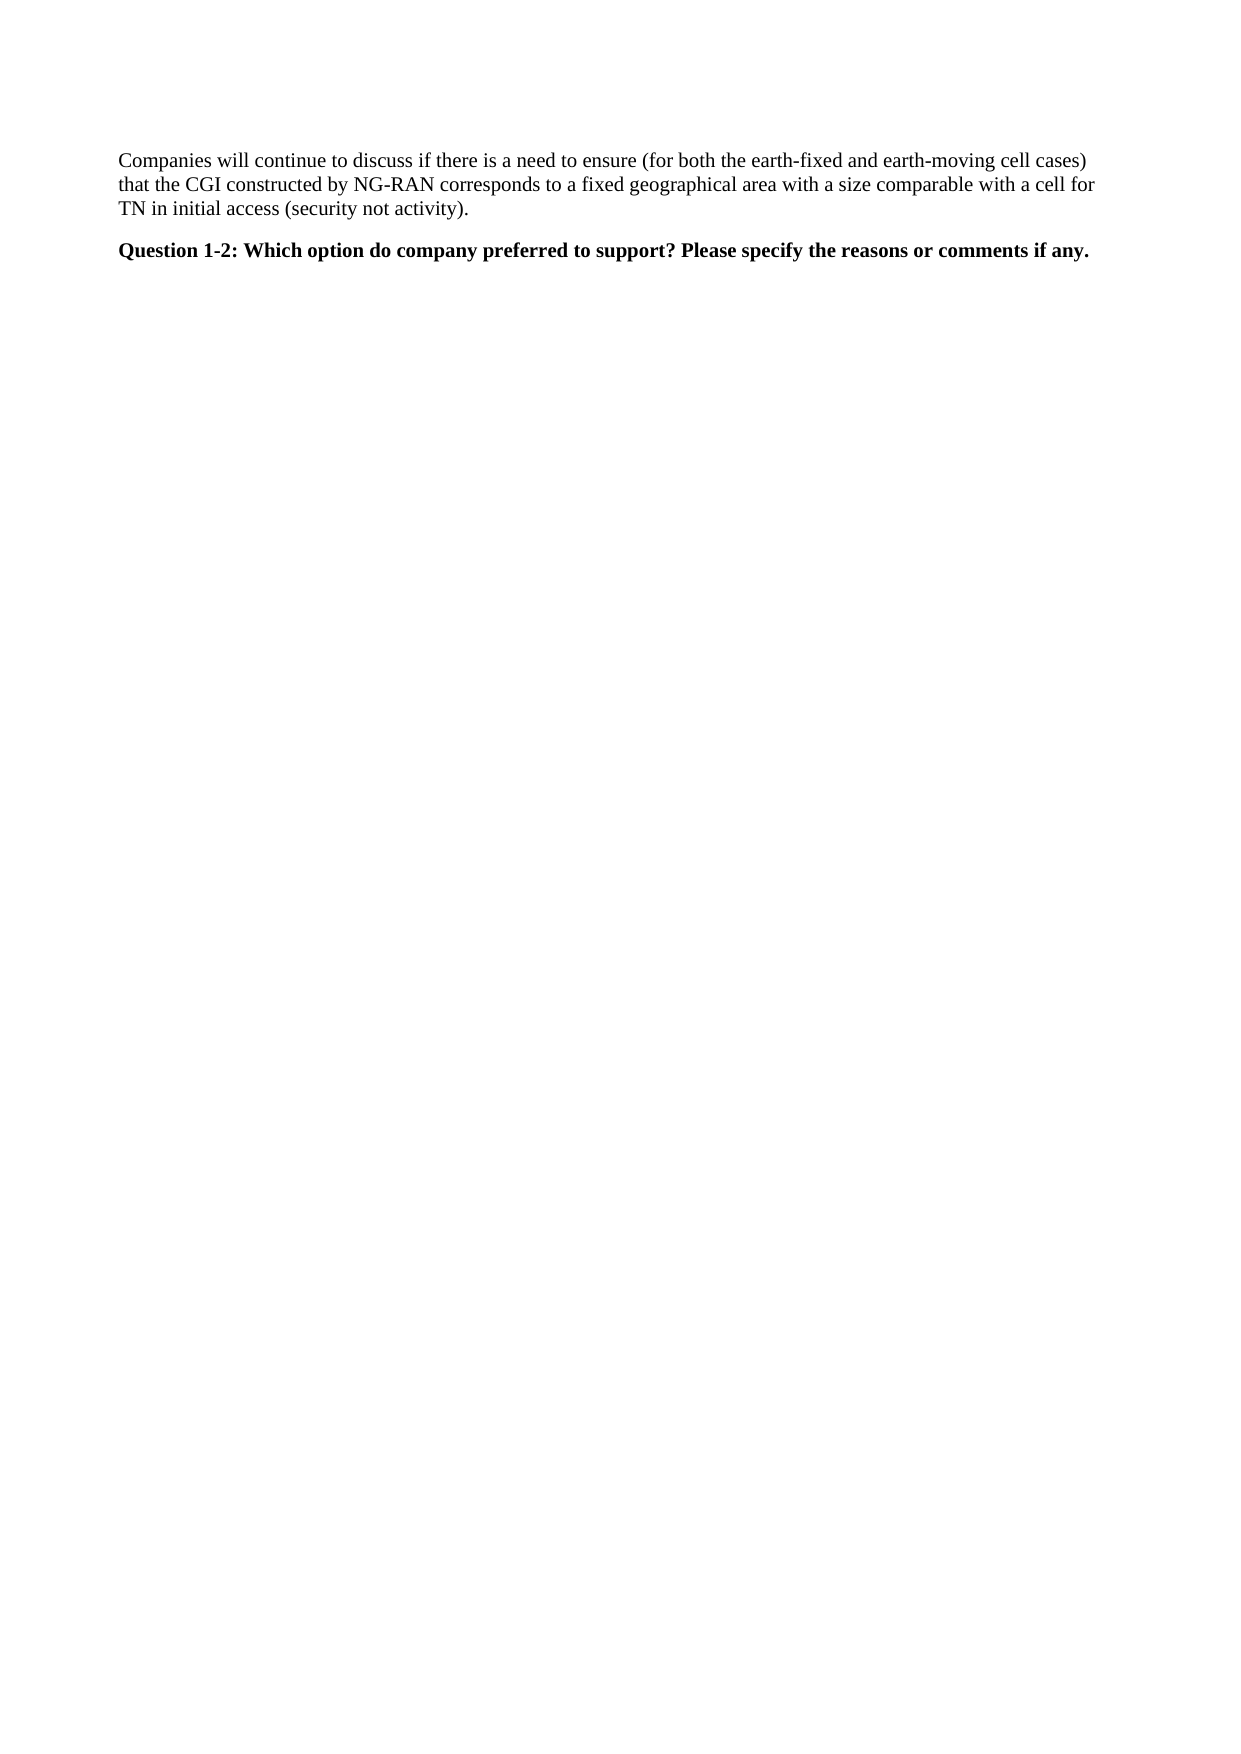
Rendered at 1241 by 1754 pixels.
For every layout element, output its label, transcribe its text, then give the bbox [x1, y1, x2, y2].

text Companies will continue to discuss if there is a need to ensure (for both the earth-fixed and earth-moving cell cases) that the CGI constructed by NG-RAN corresponds to a fixed geographical area with a size comparable with a cell for TN in initial access (security not activity). [118, 147, 1122, 220]
text Question 1-2: Which option do company preferred to support? Please specify the reasons or comments if any. [118, 238, 1122, 262]
